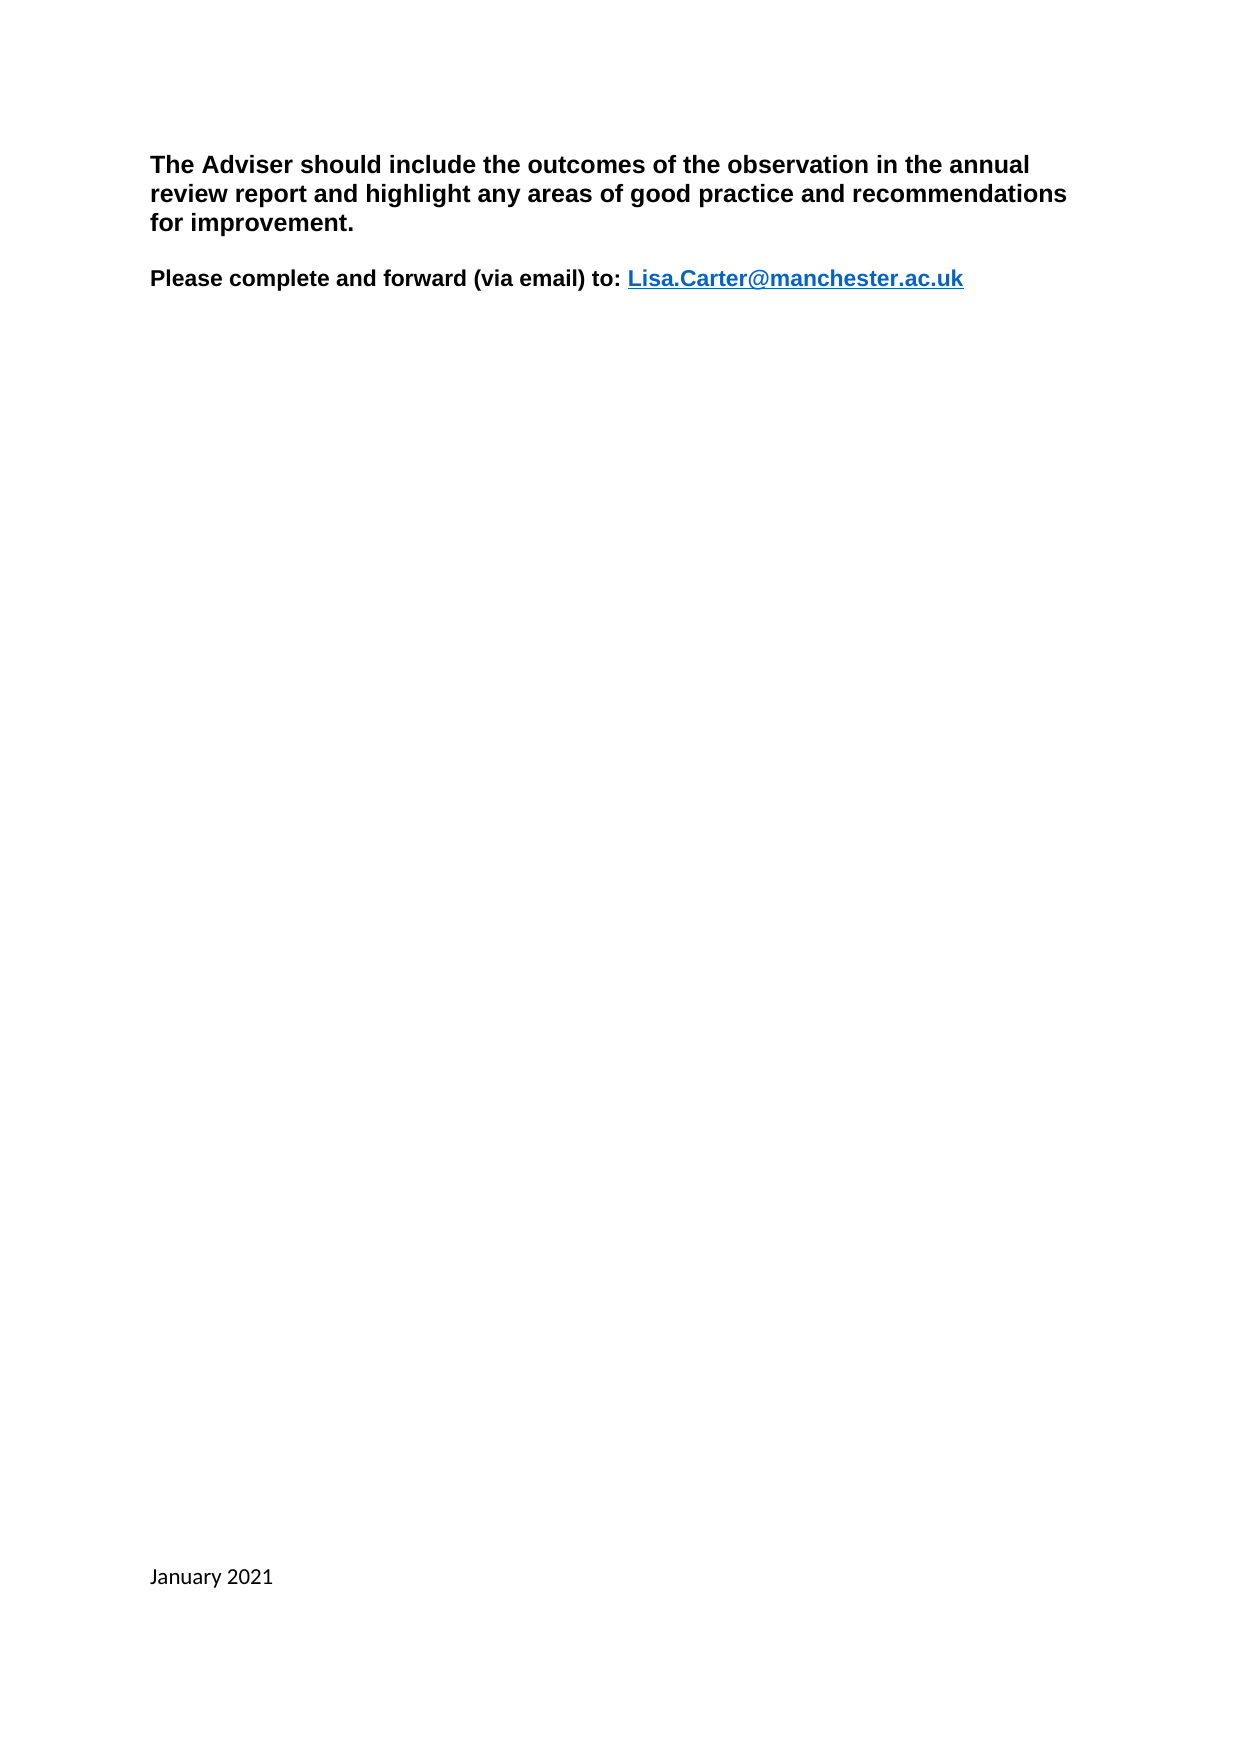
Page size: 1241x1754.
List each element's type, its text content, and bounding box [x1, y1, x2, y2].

text January 2021 [150, 1562, 1090, 1590]
text Please complete and forward (via email) to: Lisa.Carter@manchester.ac.uk [150, 265, 1090, 291]
subtitle The Adviser should include the outcomes of the observation in the annual review report and highlight any areas of good practice and recommendations for improvement. [150, 150, 1090, 236]
